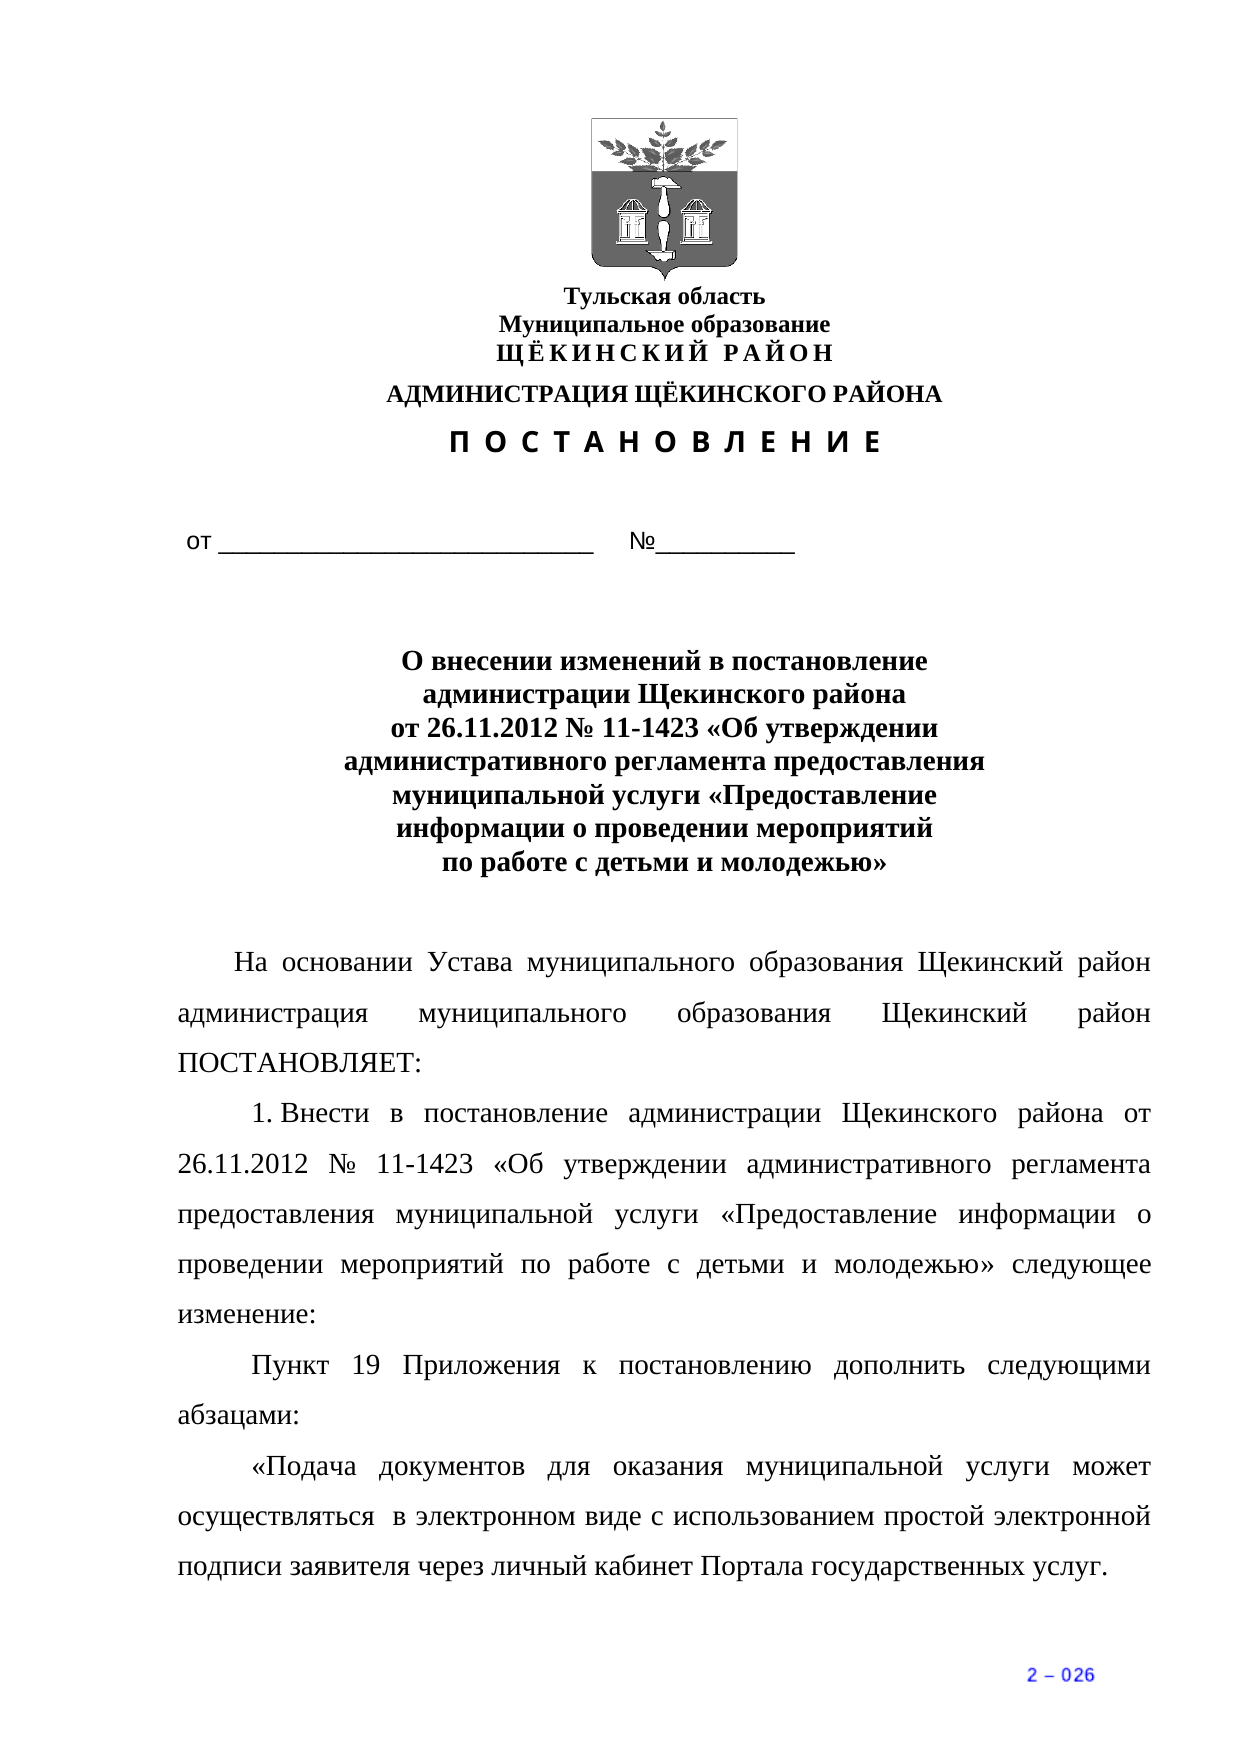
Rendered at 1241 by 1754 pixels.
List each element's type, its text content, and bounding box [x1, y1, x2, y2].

text административного регламента предоставления [177, 743, 1152, 777]
text от 26.11.2012 № 11-1423 «Об утверждении [177, 710, 1152, 743]
text О внесении изменений в постановление [177, 643, 1152, 676]
text Тульская область [177, 281, 1152, 309]
text ЩЁКИНСКИЙ РАЙОН [177, 338, 1152, 367]
text муниципальной услуги «Предоставление [177, 777, 1152, 810]
text П О С Т А Н О В Л Е Н И Е [177, 421, 1152, 461]
text «Подача документов для оказания муниципальной услуги может осуществляться в электронном виде с использованием простой электронной подписи заявителя через личный кабинет Портала государственных услуг. [177, 1448, 1152, 1582]
text 1. Внести в постановление администрации Щекинского района от 26.11.2012 № 11-1423 «Об утверждении административного регламента предоставления муниципальной услуги «Предоставление информации о проведении мероприятий по работе с детьми и молодежью» следующее изменение: [177, 1095, 1152, 1330]
text по работе с детьми и молодежью» [177, 844, 1152, 877]
text администрации Щекинского района [177, 676, 1152, 710]
text Пункт 19 Приложения к постановлению дополнить следующими абзацами: [177, 1347, 1152, 1431]
text информации о проведении мероприятий [177, 810, 1152, 844]
text На основании Устава муниципального образования Щекинский район администрация муниципального образования Щекинский район ПОСТАНОВЛЯЕТ: [177, 944, 1152, 1079]
text АДМИНИСТРАЦИЯ ЩЁКИНСКОГО РАЙОНА [177, 379, 1152, 408]
text Муниципальное образование [177, 309, 1152, 338]
